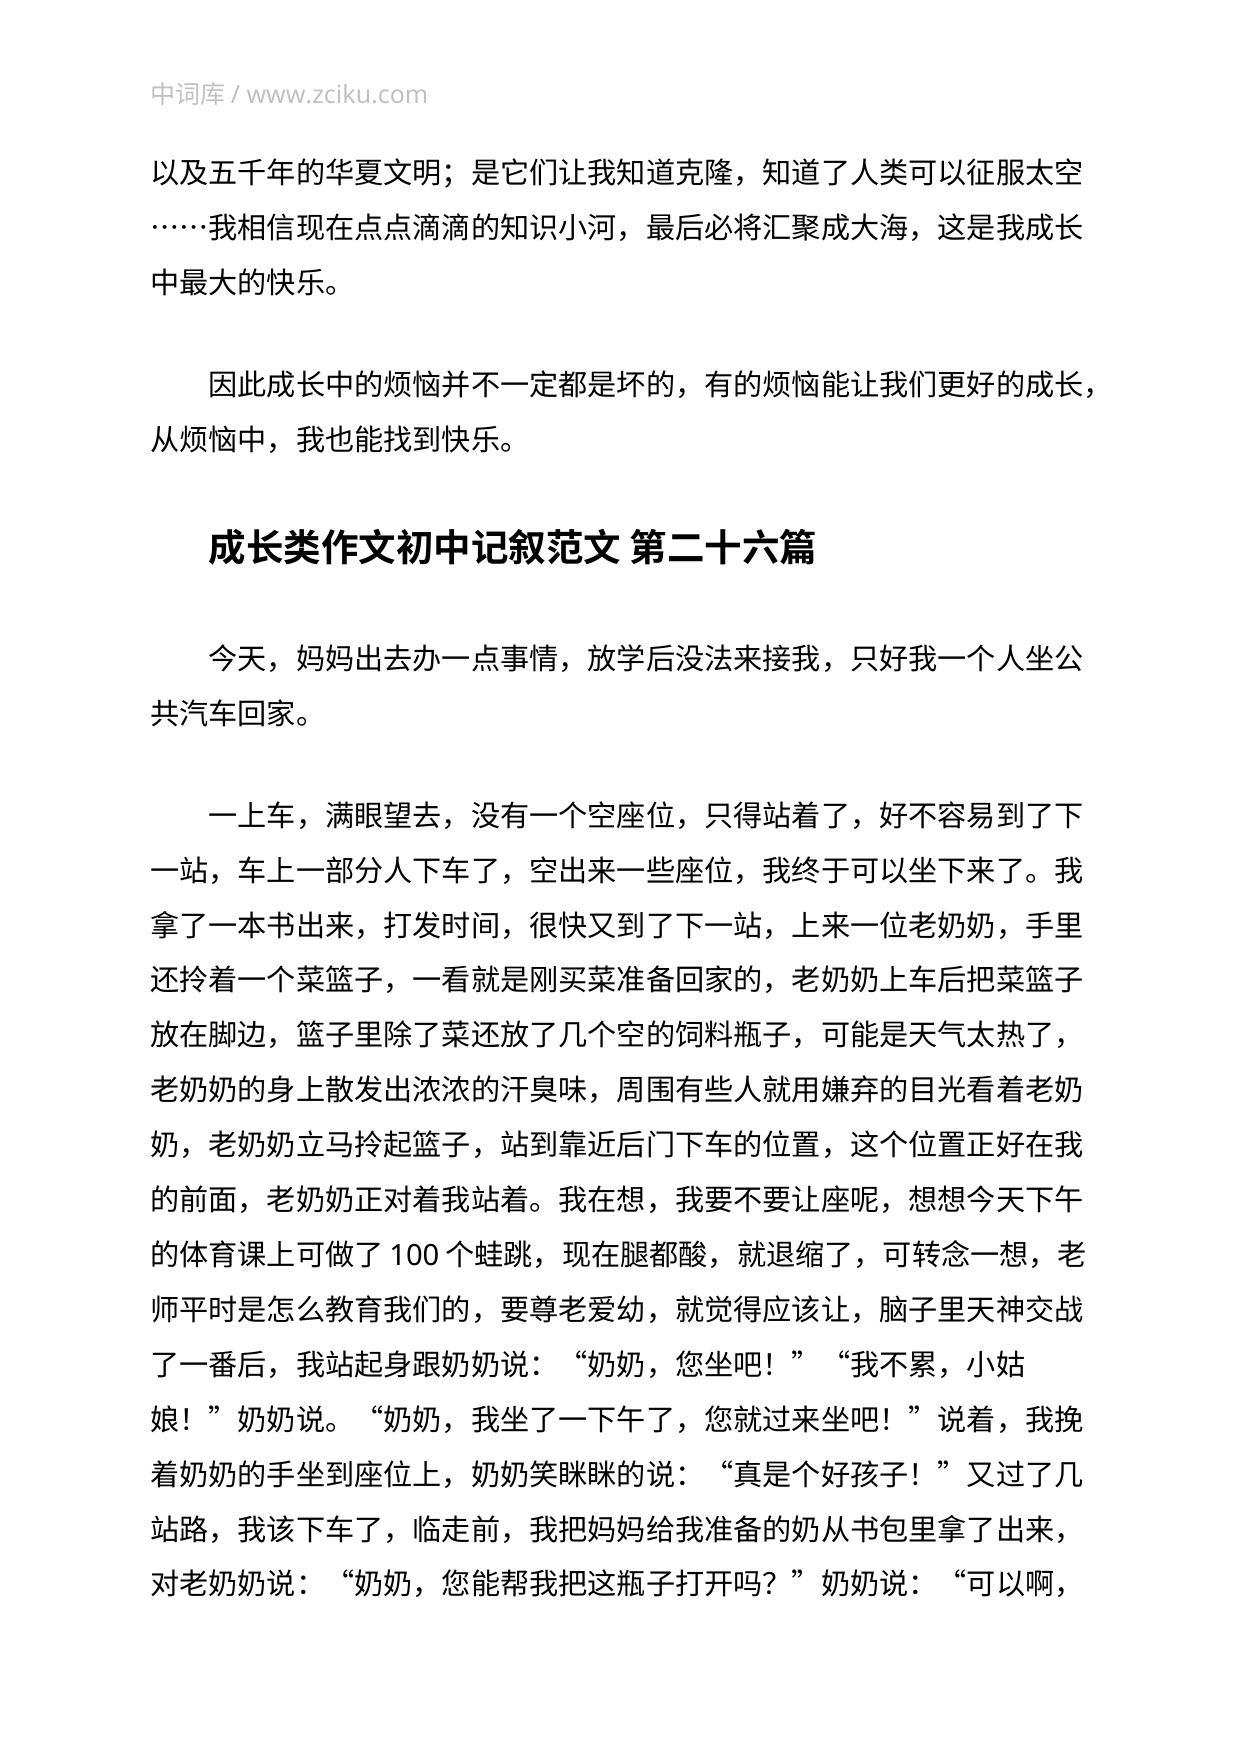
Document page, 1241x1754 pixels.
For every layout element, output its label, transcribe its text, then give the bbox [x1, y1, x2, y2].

text 因此成长中的烦恼并不一定都是坏的，有的烦恼能让我们更好的成长，从烦恼中，我也能找到快乐。 [150, 362, 1090, 459]
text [150, 150, 1090, 302]
text 成长类作文初中记叙范文 第二十六篇 [150, 518, 1090, 572]
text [150, 792, 1090, 1603]
text 今天，妈妈出去办一点事情，放学后没法来接我，只好我一个人坐公共汽车回家。 [150, 636, 1090, 733]
